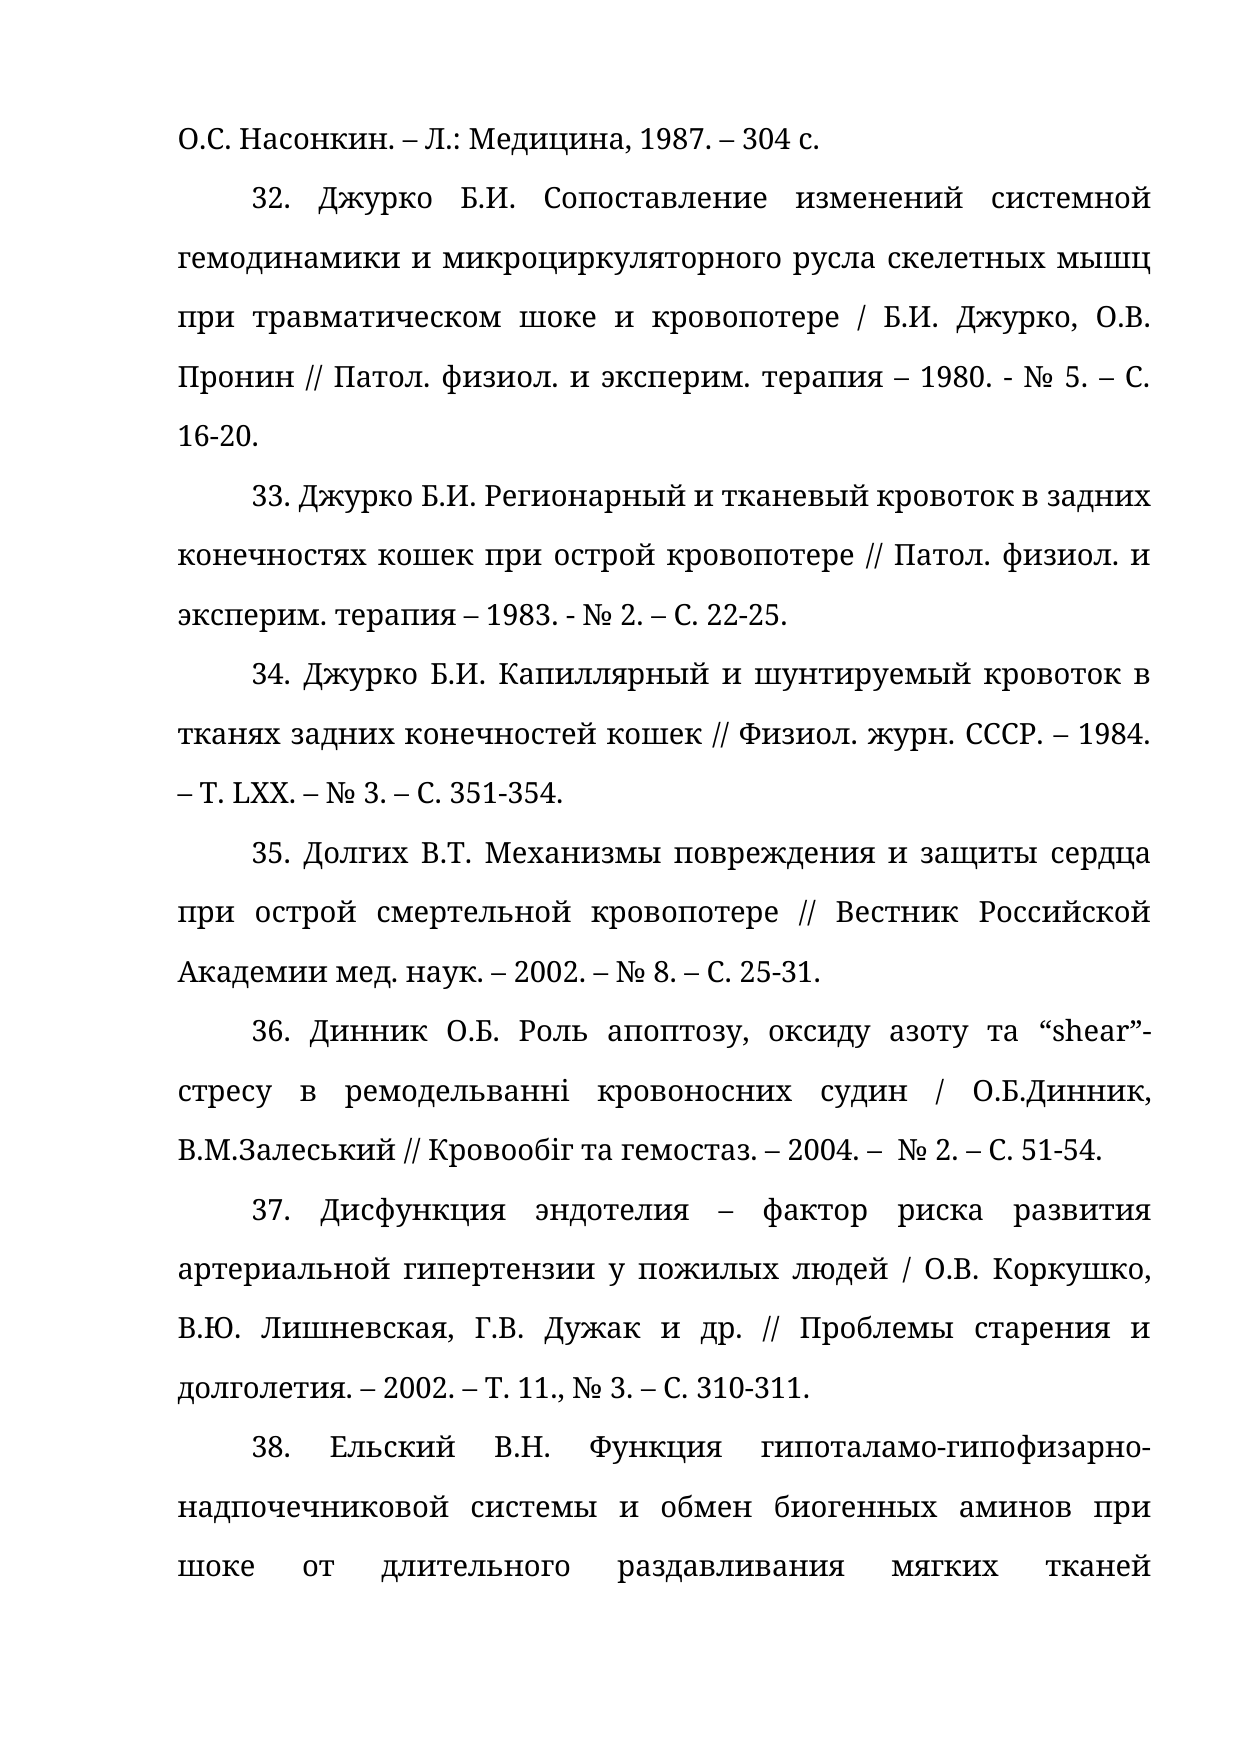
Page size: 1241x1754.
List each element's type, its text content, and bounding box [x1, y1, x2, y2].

text 32. Джурко Б.И. Сопоставление изменений системной гемодинамики и микроциркуляторного русла скелетных мышц при травматическом шоке и кровопотере / Б.И. Джурко, О.В. Пронин // Патол. физиол. и эксперим. терапия – 1980. - № 5. – С. 16-20. [177, 178, 1152, 455]
text 36. Динник О.Б. Роль апоптозу, оксиду азоту та “shear”-стресу в ремодельванні кровоносних судин / О.Б.Динник, В.М.Залеський // Кровообіг та гемостаз. – 2004. – № 2. – С. 51-54. [177, 1010, 1152, 1169]
text 37. Дисфункция эндотелия – фактор риска развития артериальной гипертензии у пожилых людей / О.В. Коркушко, В.Ю. Лишневская, Г.В. Дужак и др. // Проблемы старения и долголетия. – 2002. – Т. 11., № 3. – С. 310-311. [177, 1189, 1152, 1407]
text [177, 1427, 1152, 1585]
text 33. Джурко Б.И. Регионарный и тканевый кровоток в задних конечностях кошек при острой кровопотере // Патол. физиол. и эксперим. терапия – 1983. - № 2. – С. 22-25. [177, 475, 1152, 634]
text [177, 118, 1152, 158]
text 35. Долгих В.Т. Механизмы повреждения и защиты сердца при острой смертельной кровопотере // Вестник Российской Академии мед. наук. – 2002. – № 8. – С. 25-31. [177, 832, 1152, 991]
text 34. Джурко Б.И. Капиллярный и шунтируемый кровоток в тканях задних конечностей кошек // Физиол. журн. СССР. – 1984. – Т. LXX. – № 3. – С. 351-354. [177, 653, 1152, 812]
